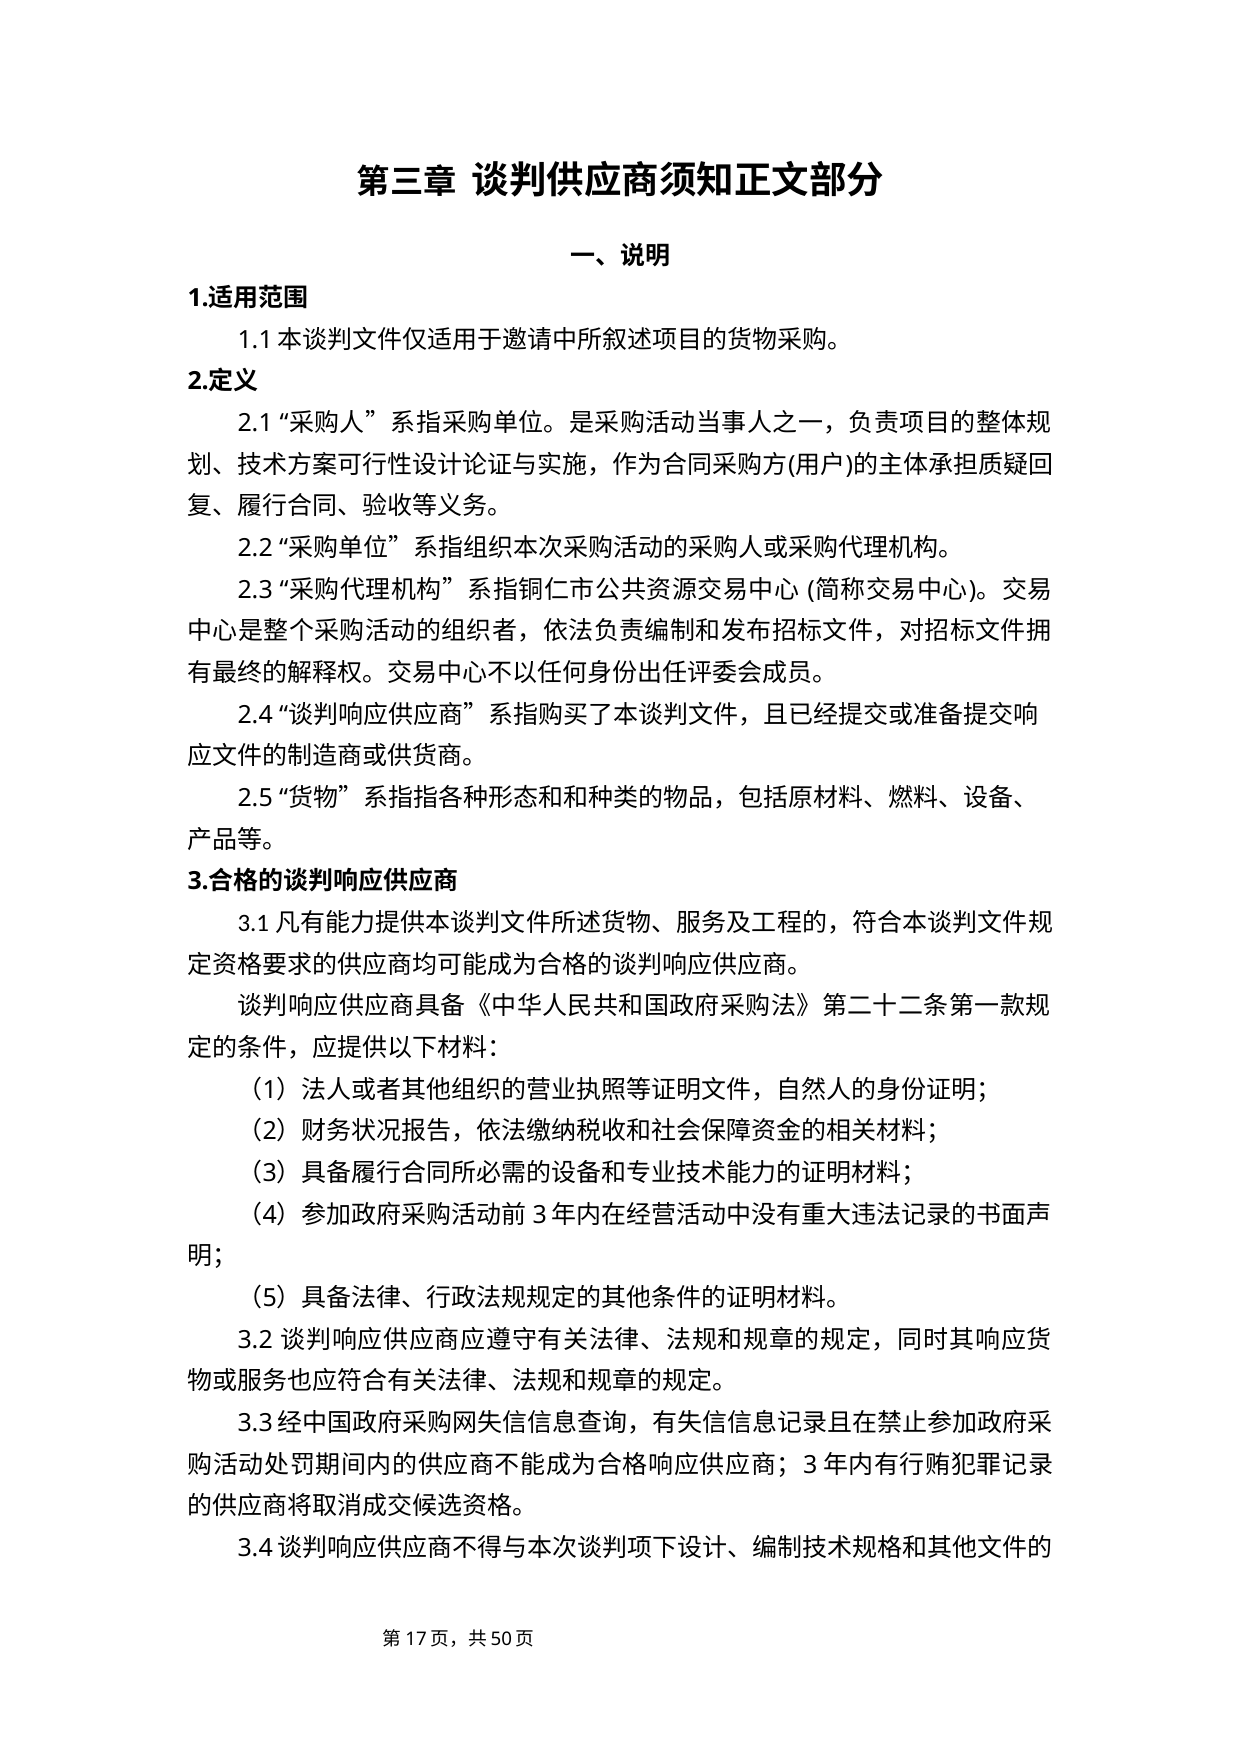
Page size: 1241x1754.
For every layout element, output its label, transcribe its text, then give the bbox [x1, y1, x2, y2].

text 3.1 凡有能力提供本谈判文件所述货物、服务及工程的，符合本谈判文件规定资格要求的供应商均可能成为合格的谈判响应供应商。 [187, 898, 1053, 981]
text （4）参加政府采购活动前3年内在经营活动中没有重大违法记录的书面声明； [187, 1190, 1053, 1273]
text 2.5 “货物”系指指各种形态和和种类的物品，包括原材料、燃料、设备、产品等。 [187, 773, 1053, 856]
text 2.3 “采购代理机构”系指铜仁市公共资源交易中心 (简称交易中心)。交易中心是整个采购活动的组织者，依法负责编制和发布招标文件，对招标文件拥有最终的解释权。交易中心不以任何身份出任评委会成员。 [187, 565, 1053, 690]
text 1.适用范围 [187, 273, 1053, 315]
text （2）财务状况报告，依法缴纳税收和社会保障资金的相关材料； [187, 1106, 1053, 1148]
text 1.1本谈判文件仅适用于邀请中所叙述项目的货物采购。 [187, 315, 1053, 356]
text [187, 1523, 1053, 1565]
text 一、说明 [187, 231, 1053, 273]
text （1）法人或者其他组织的营业执照等证明文件，自然人的身份证明； [187, 1065, 1053, 1106]
text 第三章 谈判供应商须知正文部分 [187, 150, 1053, 204]
text 2.定义 [187, 356, 1053, 398]
text 谈判响应供应商具备《中华人民共和国政府采购法》第二十二条第一款规定的条件，应提供以下材料： [187, 981, 1053, 1065]
text （3）具备履行合同所必需的设备和专业技术能力的证明材料； [187, 1148, 1053, 1190]
text 3.合格的谈判响应供应商 [187, 856, 1053, 898]
text 3.2 谈判响应供应商应遵守有关法律、法规和规章的规定，同时其响应货物或服务也应符合有关法律、法规和规章的规定。 [187, 1315, 1053, 1398]
text 3.3经中国政府采购网失信信息查询，有失信信息记录且在禁止参加政府采购活动处罚期间内的供应商不能成为合格响应供应商；3年内有行贿犯罪记录的供应商将取消成交候选资格。 [187, 1398, 1053, 1523]
text 2.2 “采购单位”系指组织本次采购活动的采购人或采购代理机构。 [187, 523, 1053, 565]
text （5）具备法律、行政法规规定的其他条件的证明材料。 [187, 1273, 1053, 1315]
text 2.1 “采购人”系指采购单位。是采购活动当事人之一，负责项目的整体规划、技术方案可行性设计论证与实施，作为合同采购方(用户)的主体承担质疑回复、履行合同、验收等义务。 [187, 398, 1053, 523]
text 2.4 “谈判响应供应商”系指购买了本谈判文件，且已经提交或准备提交响应文件的制造商或供货商。 [187, 690, 1053, 773]
